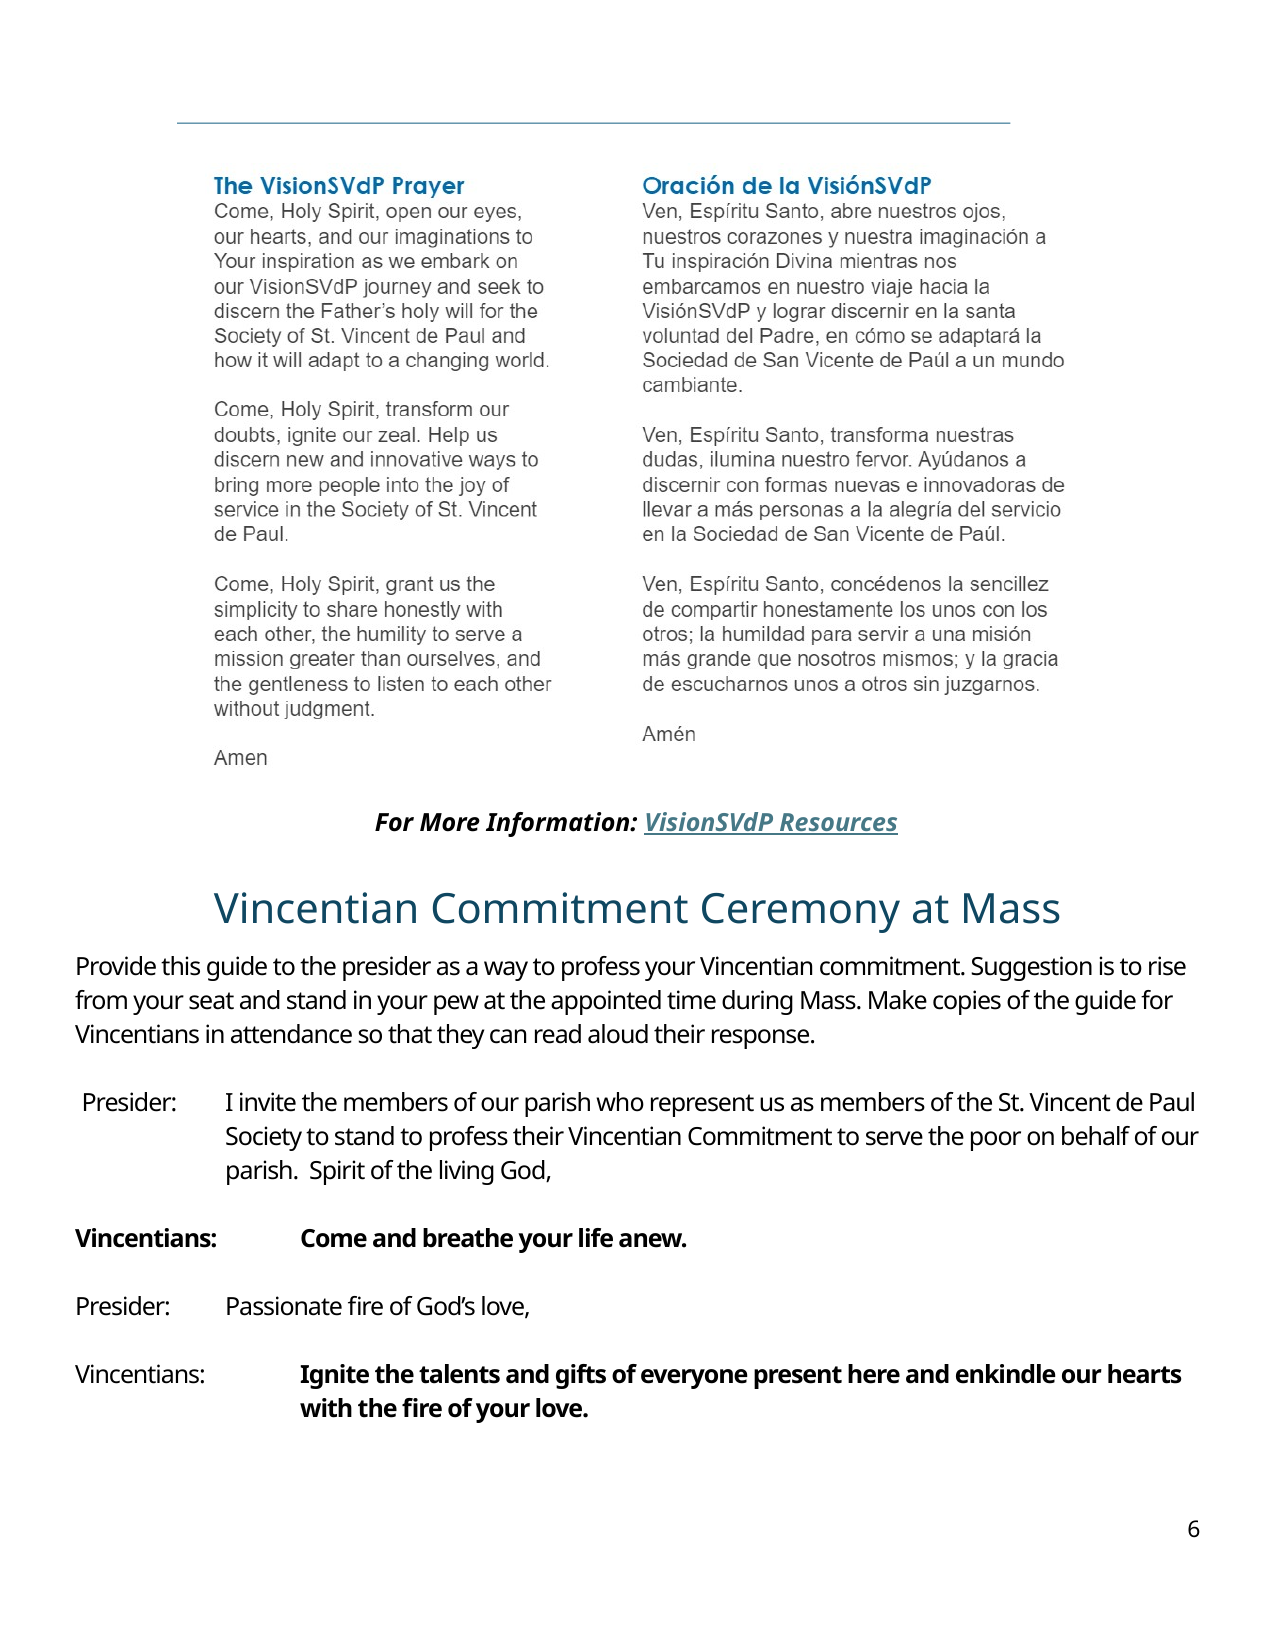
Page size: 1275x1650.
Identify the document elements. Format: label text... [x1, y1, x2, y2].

subtitle Vincentian Commitment Ceremony at Mass [75, 879, 1200, 936]
title Presider: Passionate fire of God’s love, [75, 1289, 1200, 1323]
title Presider: I invite the members of our parish who represent us as members of the St. Vincent de Paul Society to stand to profess their Vincentian Commitment to serve the poor on behalf of our parish. Spirit of the living God, [75, 1084, 1200, 1187]
title Vincentians: Ignite the talents and gifts of everyone present here and enkindle our hearts with the fire of your love. [75, 1357, 1200, 1425]
picture [205, 163, 1070, 786]
text For More Information: VisionSVdP Resources [75, 804, 1200, 838]
title Vincentians: Come and breathe your life anew. [75, 1221, 1200, 1255]
title Provide this guide to the presider as a way to profess your Vincentian commitment. Suggestion is to rise from your seat and stand in your pew at the appointed time during Mass. Make copies of the guide for Vincentians in attendance so that they can read aloud their response. [75, 948, 1200, 1051]
